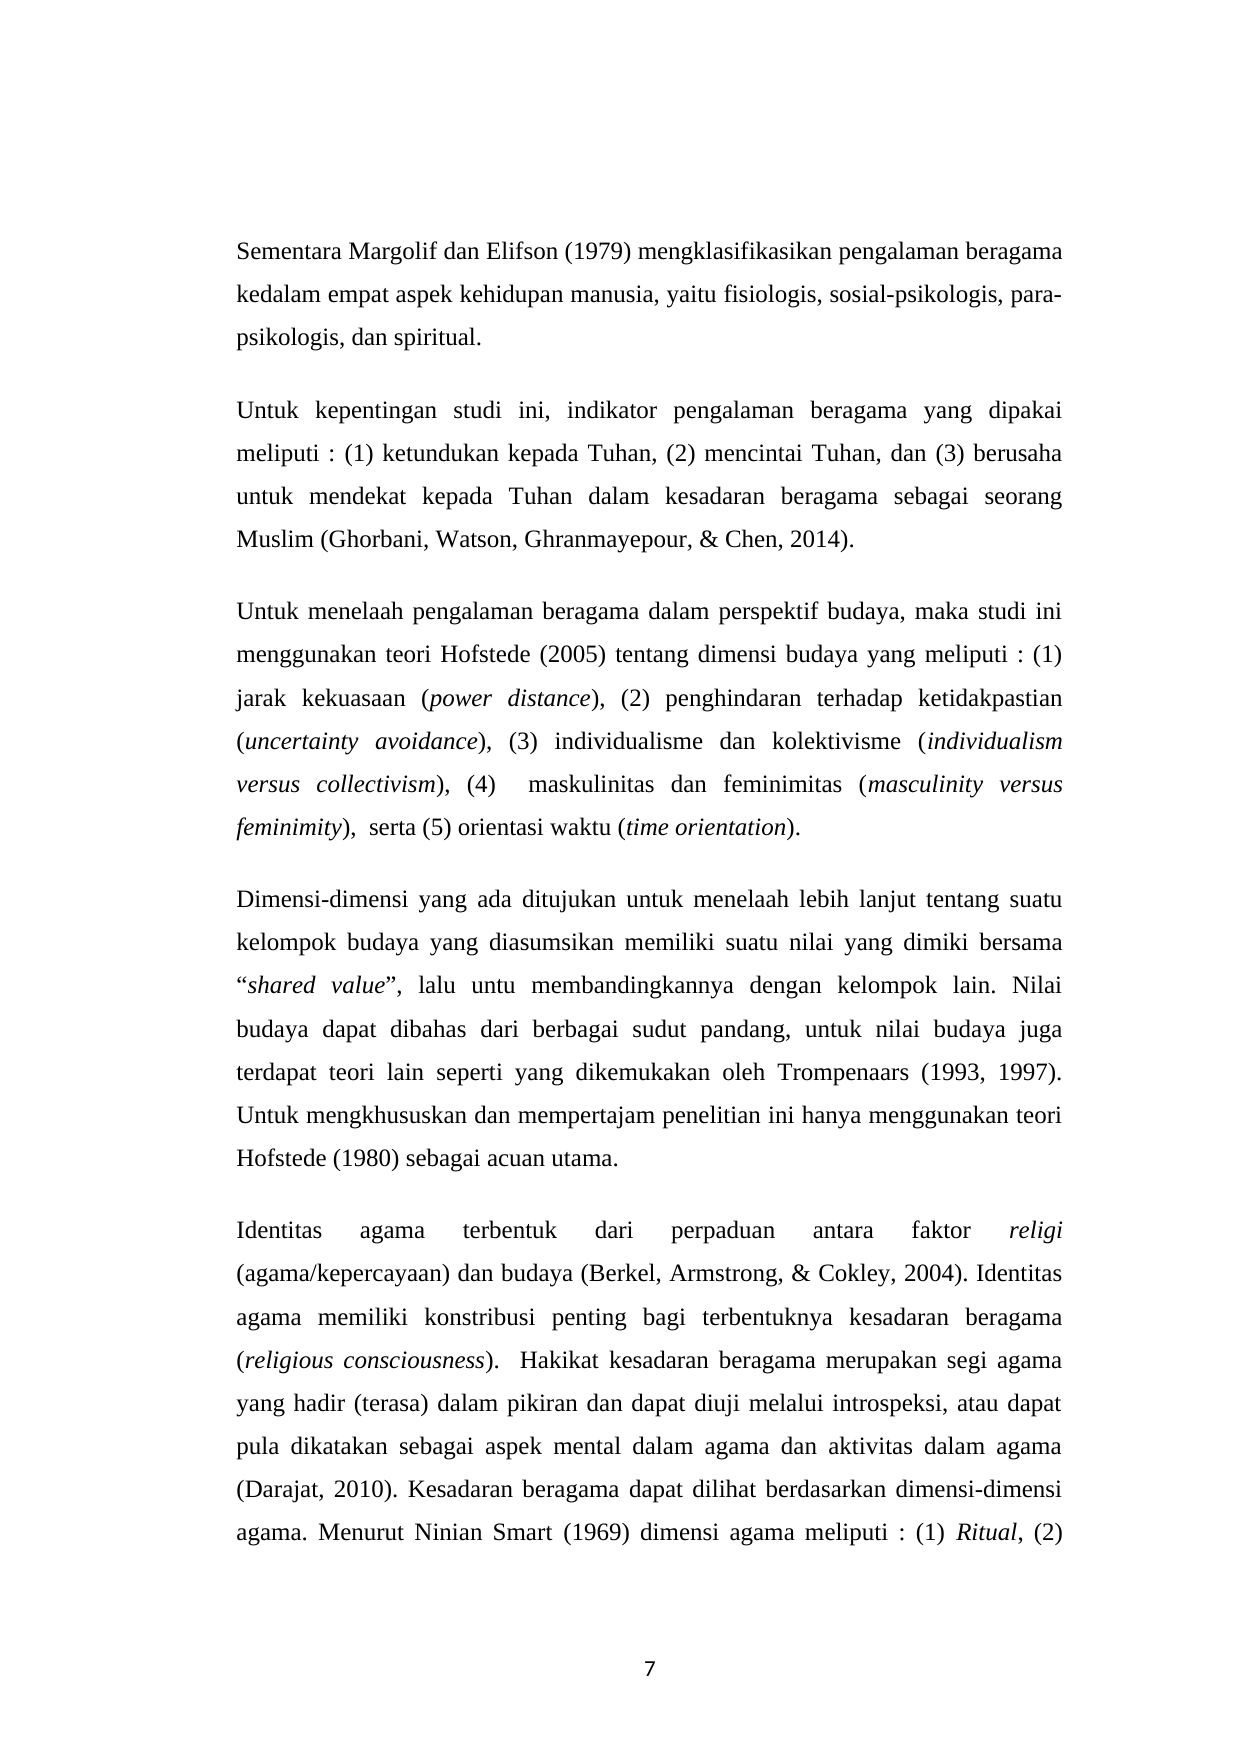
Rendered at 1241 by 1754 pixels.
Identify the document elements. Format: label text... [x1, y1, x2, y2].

text Untuk kepentingan studi ini, indikator pengalaman beragama yang dipakai meliputi : (1) ketundukan kepada Tuhan, (2) mencintai Tuhan, dan (3) berusaha untuk mendekat kepada Tuhan dalam kesadaran beragama sebagai seorang Muslim (Ghorbani, Watson, Ghranmayepour, & Chen, 2014). [236, 395, 1063, 553]
text Untuk menelaah pengalaman beragama dalam perspektif budaya, maka studi ini menggunakan teori Hofstede (2005) tentang dimensi budaya yang meliputi : (1) jarak kekuasaan (power distance), (2) penghindaran terhadap ketidakpastian (uncertainty avoidance), (3) individualisme dan kolektivisme (individualism versus collectivism), (4) maskulinitas dan feminimitas (masculinity versus feminimity), serta (5) orientasi waktu (time orientation). [236, 596, 1063, 841]
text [236, 1215, 1063, 1546]
text Dimensi-dimensi yang ada ditujukan untuk menelaah lebih lanjut tentang suatu kelompok budaya yang diasumsikan memiliki suatu nilai yang dimiki bersama “shared value”, lalu untu membandingkannya dengan kelompok lain. Nilai budaya dapat dibahas dari berbagai sudut pandang, untuk nilai budaya juga terdapat teori lain seperti yang dikemukakan oleh Trompenaars (1993, 1997). Untuk mengkhususkan dan mempertajam penelitian ini hanya menggunakan teori Hofstede (1980) sebagai acuan utama. [236, 884, 1063, 1172]
text Sementara Margolif dan Elifson (1979) mengklasifikasikan pengalaman beragama kedalam empat aspek kehidupan manusia, yaitu fisiologis, sosial-psikologis, para-psikologis, dan spiritual. [236, 236, 1063, 351]
